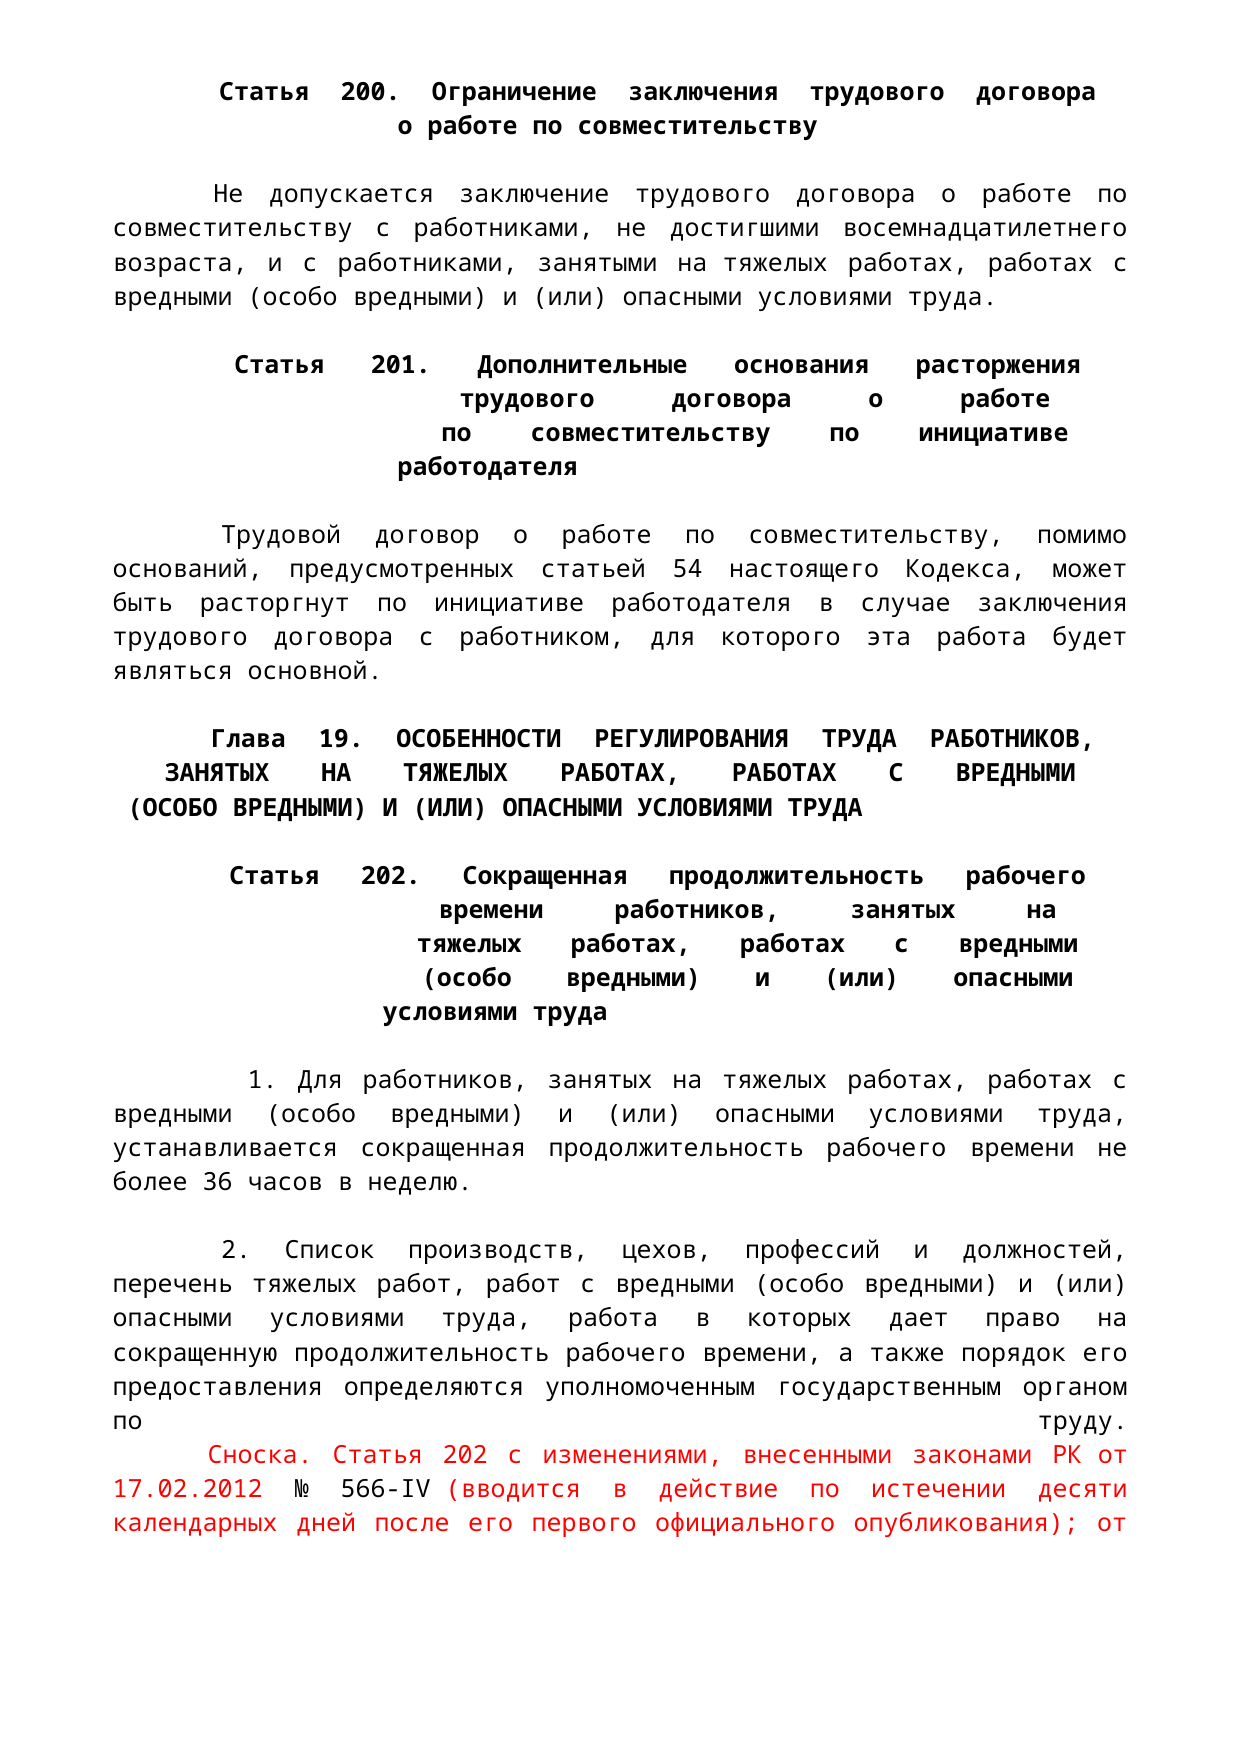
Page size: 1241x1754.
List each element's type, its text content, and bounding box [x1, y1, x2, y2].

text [112, 1232, 1128, 1538]
text Не допускается заключение трудового договора о работе по совместительству с работниками, не достигшими восемнадцатилетнего возраста, и с работниками, занятыми на тяжелых работах, работах с вредными (особо вредными) и (или) опасными условиями труда. [112, 176, 1128, 312]
text 1. Для работников, занятых на тяжелых работах, работах с вредными (особо вредными) и (или) опасными условиями труда, устанавливается сокращенная продолжительность рабочего времени не более 36 часов в неделю. [112, 1062, 1128, 1198]
text Статья 200. Ограничение заключения трудового договора о работе по совместительству [112, 74, 1128, 142]
text Статья 202. Сокращенная продолжительность рабочего времени работников, занятых на тяжелых работах, работах с вредными (особо вредными) и (или) опасными условиями труда [112, 857, 1128, 1028]
text Статья 201. Дополнительные основания расторжения трудового договора о работе по совместительству по инициативе работодателя [112, 346, 1128, 483]
text Трудовой договор о работе по совместительству, помимо оснований, предусмотренных статьей 54 настоящего Кодекса, может быть расторгнут по инициативе работодателя в случае заключения трудового договора с работником, для которого эта работа будет являться основной. [112, 517, 1128, 687]
text Глава 19. ОСОБЕННОСТИ РЕГУЛИРОВАНИЯ ТРУДА РАБОТНИКОВ, ЗАНЯТЫХ НА ТЯЖЕЛЫХ РАБОТАХ, РАБОТАХ С ВРЕДНЫМИ (ОСОБО ВРЕДНЫМИ) И (ИЛИ) ОПАСНЫМИ УСЛОВИЯМИ ТРУДА [112, 721, 1128, 823]
